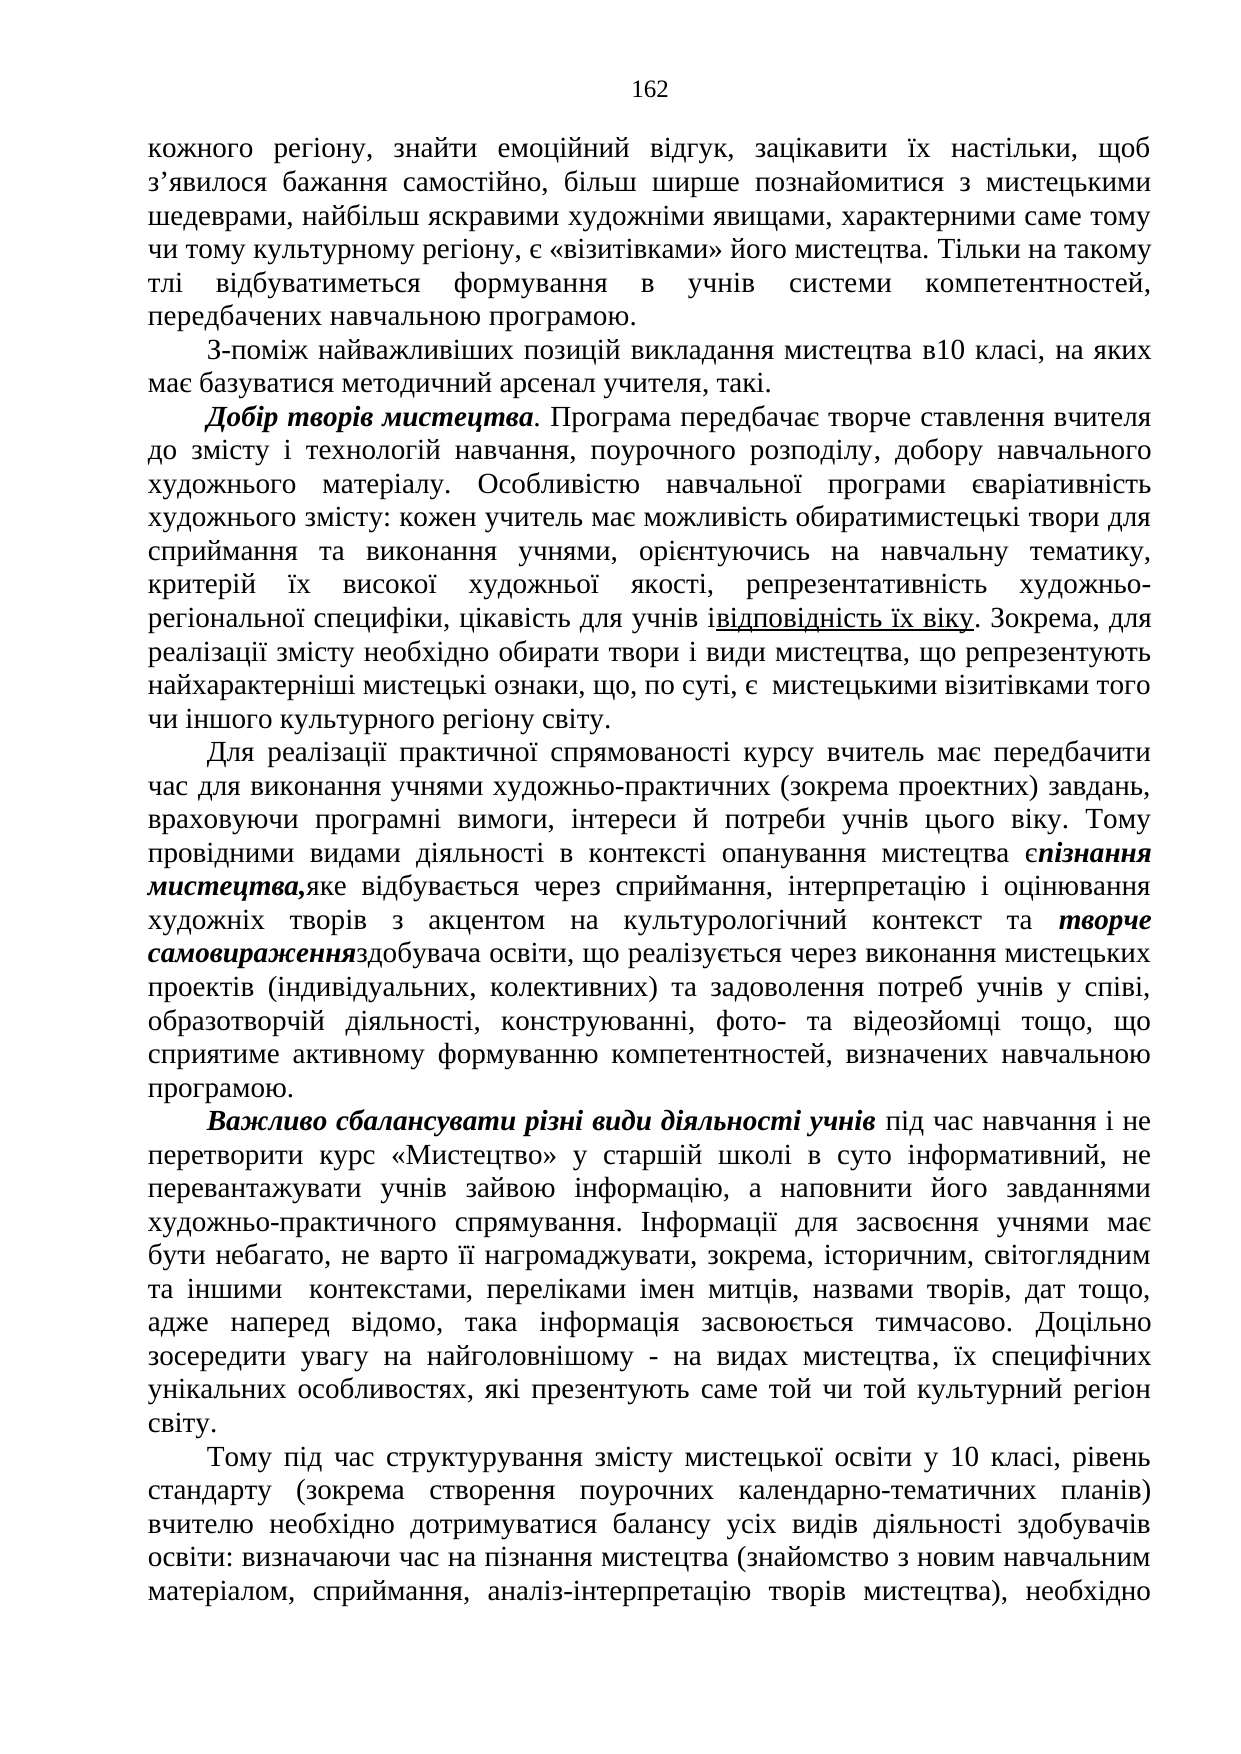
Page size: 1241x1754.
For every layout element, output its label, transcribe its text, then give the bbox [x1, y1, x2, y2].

text Добір творів мистецтва. Програма передбачає творче ставлення вчителя до змісту і технологій навчання, поурочного розподілу, добору навчального художнього матеріалу. Особливістю навчальної програми єваріативність художнього змісту: кожен учитель має можливість обиратимистецькі твори для сприймання та виконання учнями, орієнтуючись на навчальну тематику, критерій їх високої художньої якості, репрезентативність художньо-регіональної специфіки, цікавість для учнів івідповідність їх віку. Зокрема, для реалізації змісту необхідно обирати твори і види мистецтва, що репрезентують найхарактерніші мистецькі ознаки, що, по суті, є мистецькими візитівками того чи іншого культурного регіону світу. [148, 399, 1152, 734]
text Важливо сбалансувати різні види діяльності учнів під час навчання і не перетворити курс «Мистецтво» у старшій школі в суто інформативний, не перевантажувати учнів зайвою інформацію, а наповнити його завданнями художньо-практичного спрямування. Інформації для засвоєння учнями має бути небагато, не варто її нагромаджувати, зокрема, історичним, світоглядним та іншими контекстами, переліками імен митців, назвами творів, дат тощо, адже наперед відомо, така інформація засвоюється тимчасово. Доцільно зосередити увагу на найголовнішому - на видах мистецтва, їх специфічних унікальних особливостях, які презентують саме той чи той культурний регіон світу. [148, 1103, 1152, 1439]
text Для реалізації практичної спрямованості курсу вчитель має передбачити час для виконання учнями художньо-практичних (зокрема проектних) завдань, враховуючи програмні вимоги, інтереси й потреби учнів цього віку. Тому провідними видами діяльності в контексті опанування мистецтва єпізнання мистецтва,яке відбувається через сприймання, інтерпретацію і оцінювання художніх творів з акцентом на культурологічний контекст та творче самовираженняздобувача освіти, що реалізується через виконання мистецьких проектів (індивідуальних, колективних) та задоволення потреб учнів у співі, образотворчій діяльності, конструюванні, фото- та відеозйомці тощо, що сприятиме активному формуванню компетентностей, визначених навчальною програмою. [148, 734, 1152, 1103]
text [148, 1439, 1152, 1606]
text З-поміж найважливіших позицій викладання мистецтва в10 класі, на яких має базуватися методичний арсенал учителя, такі. [148, 332, 1152, 399]
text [148, 131, 1152, 332]
